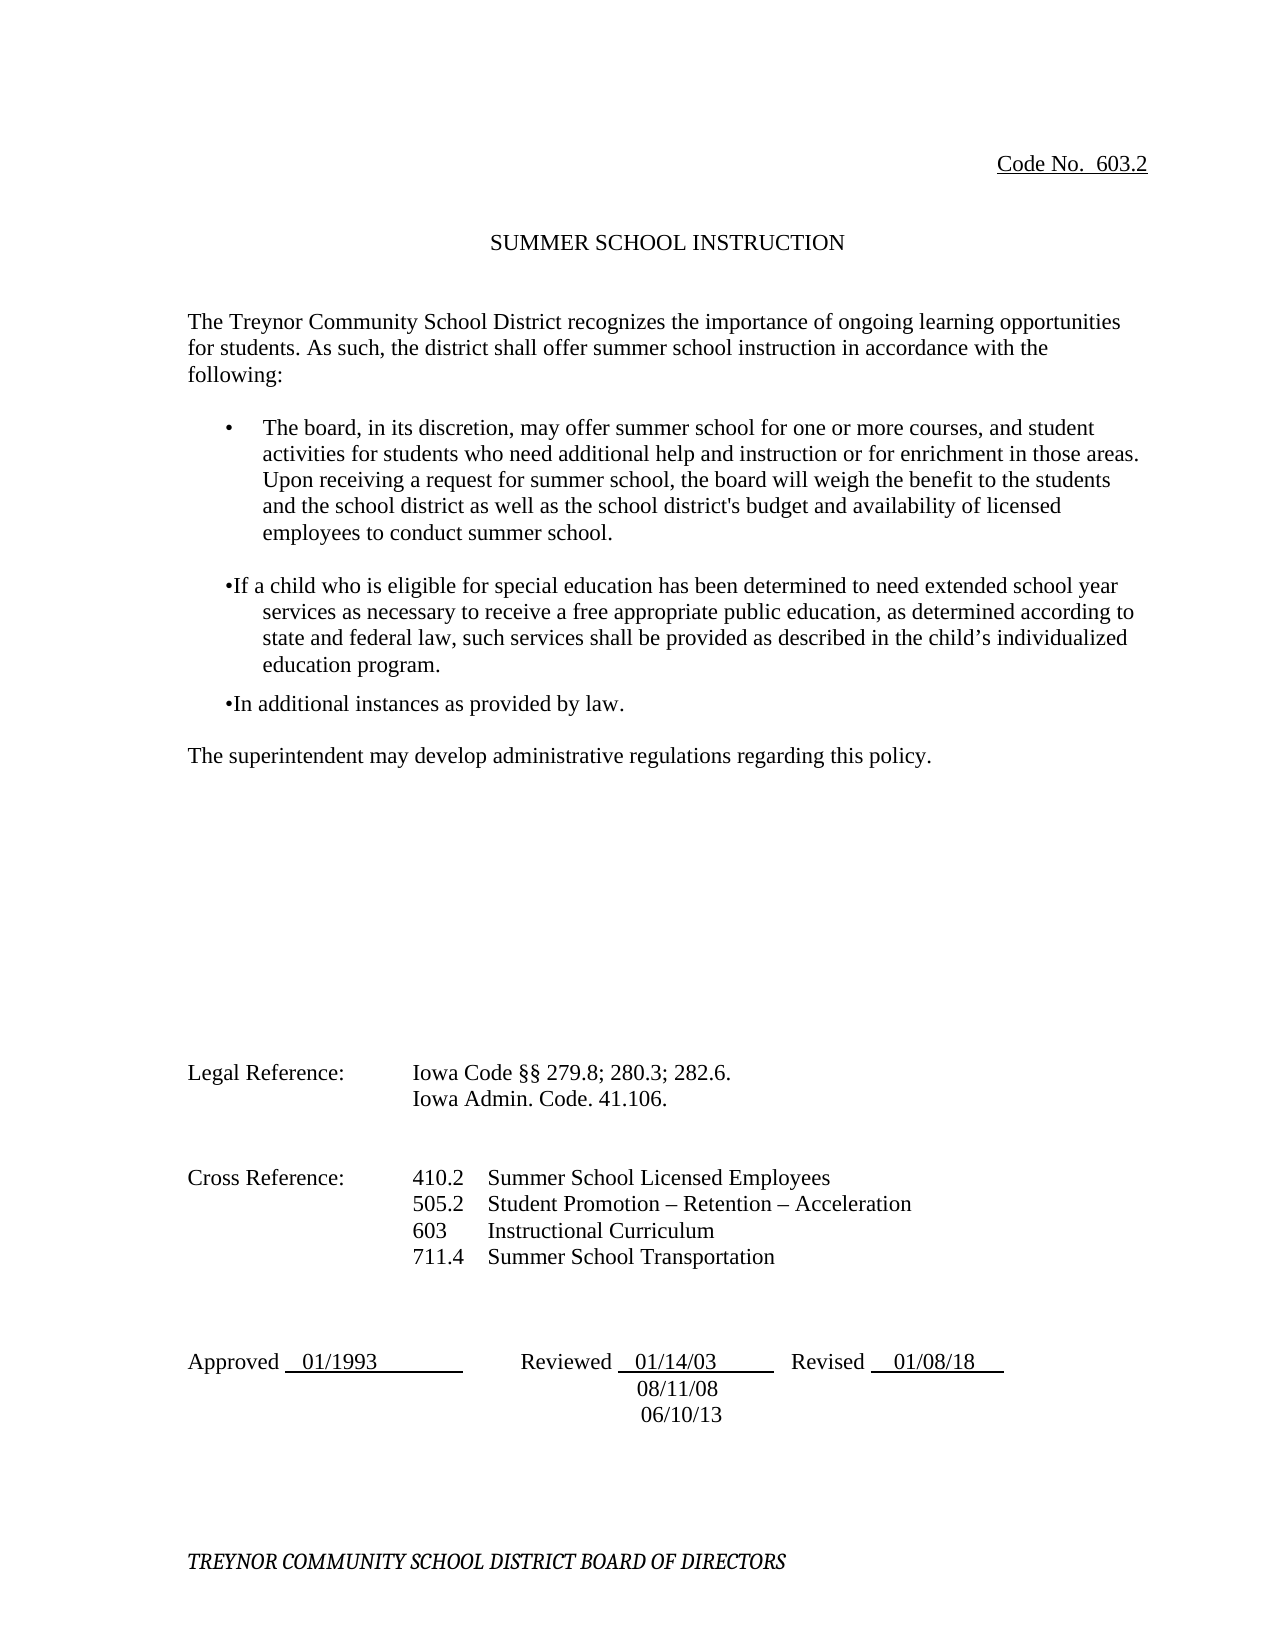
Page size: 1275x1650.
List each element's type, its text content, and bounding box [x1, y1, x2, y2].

text 711.4 Summer School Transportation [187, 1243, 1147, 1269]
list If a child who is eligible for special education has been determined to need extended school year services as necessary to receive a free appropriate public education, as determined according to state and federal law, such services shall be provided as described in the child’s individualized education program. [225, 572, 1147, 677]
list The board, in its discretion, may offer summer school for one or more courses, and student activities for students who need additional help and instruction or for enrichment in those areas. Upon receiving a request for summer school, the board will weigh the benefit to the students and the school district as well as the school district's budget and availability of licensed employees to conduct summer school. [225, 413, 1147, 545]
text 505.2 Student Promotion – Retention – Acceleration [187, 1190, 1147, 1217]
text 08/11/08 [187, 1375, 1162, 1401]
text The Treynor Community School District recognizes the importance of ongoing learning opportunities for students. As such, the district shall offer summer school instruction in accordance with the following: [187, 308, 1147, 387]
text Cross Reference: 410.2 Summer School Licensed Employees [187, 1164, 1147, 1190]
text Legal Reference: Iowa Code §§ 279.8; 280.3; 282.6. [187, 1058, 1147, 1085]
text SUMMER SCHOOL INSTRUCTION [187, 229, 1147, 255]
text Iowa Admin. Code. 41.106. [187, 1085, 1147, 1111]
text Code No. 603.2 [187, 150, 1147, 176]
list In additional instances as provided by law. [225, 689, 1147, 716]
text 603 Instructional Curriculum [187, 1217, 1147, 1243]
text Approved 01/1993 Reviewed 01/14/03 Revised 01/08/18 [187, 1348, 1162, 1375]
text The superintendent may develop administrative regulations regarding this policy. [187, 742, 1147, 769]
text 06/10/13 [187, 1401, 1162, 1427]
